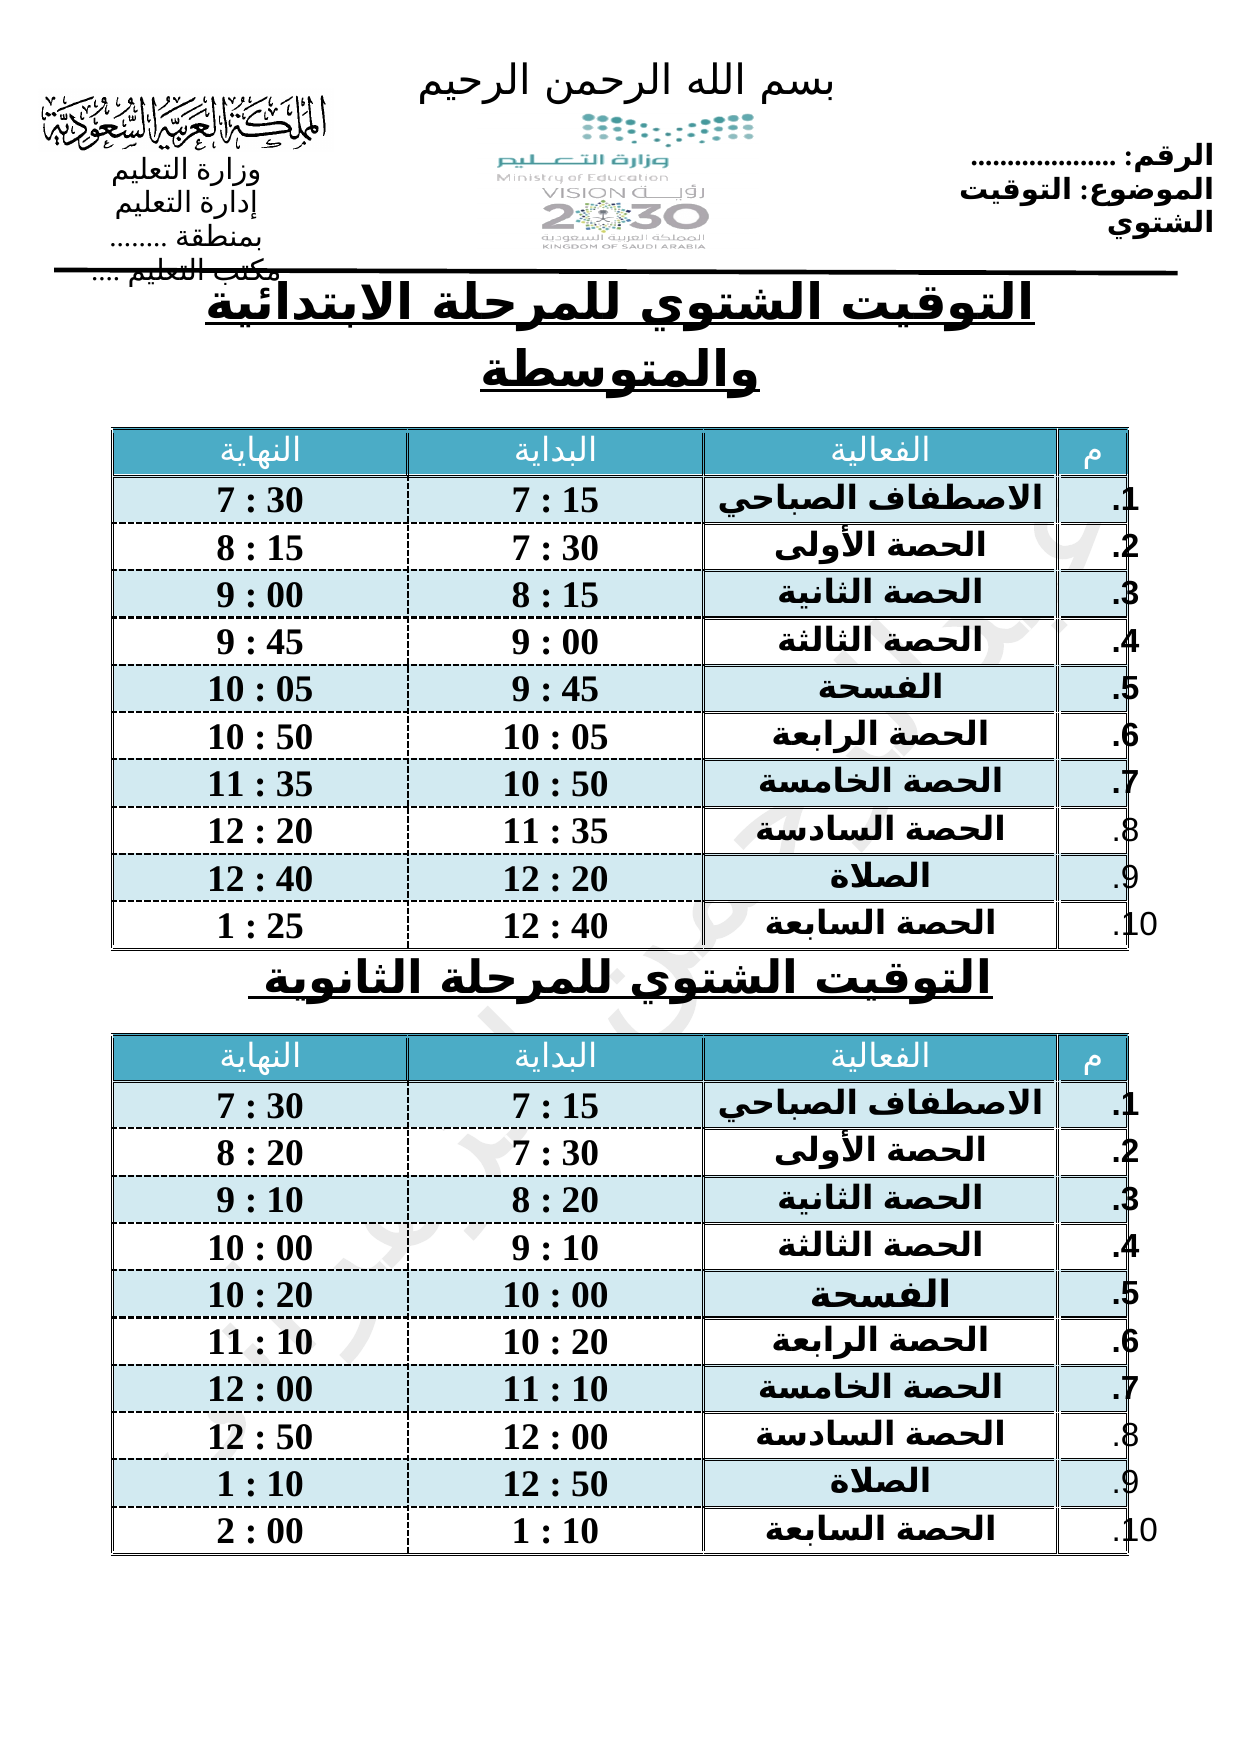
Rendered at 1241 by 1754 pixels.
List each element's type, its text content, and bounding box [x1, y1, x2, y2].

table_cell 00 : 12 [408, 1411, 702, 1458]
table_cell 10 : 9 [408, 1222, 702, 1269]
table_cell [1059, 1364, 1126, 1411]
table_cell 00 : 9 [408, 616, 702, 664]
table_header م [1058, 428, 1128, 474]
table_cell [1059, 1175, 1126, 1222]
table_cell 10 : 11 [408, 1364, 702, 1411]
table_cell الحصة الأولى [705, 1127, 1057, 1174]
table_cell 00 : 2 [113, 1506, 408, 1553]
table_cell 35 : 11 [114, 758, 408, 806]
table_header النهاية [113, 428, 408, 474]
table_cell [1058, 853, 1128, 900]
table_cell 20 : 10 [408, 1316, 702, 1364]
table_cell 05 : 10 [114, 664, 408, 711]
table_cell الحصة الثالثة [705, 616, 1056, 664]
table_cell 50 : 12 [408, 1458, 702, 1506]
table_header الفعالية [703, 430, 1056, 474]
table_cell 05 : 10 [408, 711, 702, 758]
table_cell [1059, 1222, 1126, 1269]
table_cell 10 : 11 [114, 1316, 408, 1364]
table_cell 50 : 10 [408, 758, 702, 806]
table_cell الحصة السادسة [705, 806, 1056, 853]
table_cell [1059, 806, 1126, 853]
table_cell 30 : 7 [408, 522, 702, 569]
table_cell [1058, 1458, 1128, 1506]
table_header البداية [408, 1036, 703, 1080]
table_cell [1058, 1269, 1128, 1316]
table_cell الفسحة [705, 664, 1056, 711]
table_header م [1059, 1034, 1128, 1080]
table_cell [1058, 1127, 1128, 1174]
table_cell الصلاة [705, 853, 1057, 900]
table_cell 45 : 9 [114, 616, 408, 664]
table_cell 20 : 8 [408, 1175, 702, 1222]
table_cell 35 : 11 [408, 806, 702, 853]
picture [477, 105, 759, 257]
table_cell 10 : 9 [114, 1175, 408, 1222]
table_cell الحصة الخامسة [705, 1364, 1056, 1411]
table_cell 15 : 7 [408, 1083, 702, 1127]
table_cell الفسحة [705, 1269, 1057, 1316]
table_cell 30 : 7 [114, 1083, 408, 1127]
table_cell الحصة الرابعة [705, 711, 1057, 758]
table_cell [1058, 1080, 1128, 1127]
table_cell 00 : 10 [408, 1269, 702, 1316]
picture [38, 88, 334, 152]
table_cell 50 : 10 [114, 711, 408, 758]
table_cell 00 : 10 [114, 1222, 408, 1269]
table_cell [1059, 664, 1126, 711]
table_cell [1059, 475, 1126, 522]
table_cell 30 : 7 [114, 478, 408, 522]
table_cell 45 : 9 [408, 664, 702, 711]
table_cell 20 : 8 [114, 1127, 408, 1174]
table_cell الحصة السابعة [703, 1506, 1056, 1553]
table_cell 15 : 7 [408, 478, 702, 522]
table_cell 00 : 9 [114, 569, 408, 616]
table_cell [1058, 1411, 1128, 1458]
table_cell [1059, 1506, 1128, 1553]
table_cell 15 : 8 [114, 522, 408, 569]
table_cell الحصة الخامسة [705, 758, 1057, 806]
table_cell الحصة الأولى [705, 522, 1056, 569]
table_cell الاصطفاف الصباحي [703, 1080, 1057, 1127]
table_cell الحصة الثانية [705, 1175, 1056, 1222]
table_cell الاصطفاف الصباحي [705, 475, 1056, 522]
table_cell 20 : 12 [408, 853, 702, 900]
table_header الفعالية [703, 1036, 1056, 1080]
table_cell الحصة الثانية [705, 569, 1057, 616]
table_cell [1058, 711, 1128, 758]
table_cell [1059, 522, 1126, 569]
table_cell الحصة السابعة [703, 900, 1057, 947]
table_cell 25 : 1 [113, 900, 408, 947]
table_cell 40 : 12 [408, 900, 703, 947]
table_cell الصلاة [705, 1458, 1057, 1506]
table_cell الحصة الرابعة [705, 1316, 1056, 1364]
table_header البداية [408, 430, 703, 474]
text التوقيت الشتوي للمرحلة الثانوية [59, 951, 1181, 1004]
table_cell 40 : 12 [114, 853, 408, 900]
table_cell [1058, 758, 1128, 806]
text التوقيت الشتوي للمرحلة الابتدائية والمتوسطة [59, 273, 1181, 398]
table_cell 15 : 8 [408, 569, 702, 616]
table_cell 00 : 12 [114, 1364, 408, 1411]
table_cell 20 : 10 [114, 1269, 408, 1316]
table_cell الحصة الثالثة [705, 1222, 1056, 1269]
table_cell 50 : 12 [114, 1411, 408, 1458]
table_cell [1058, 569, 1128, 616]
table_cell 20 : 12 [114, 806, 408, 853]
table_cell الحصة السادسة [705, 1411, 1057, 1458]
table_cell 30 : 7 [408, 1127, 702, 1174]
table_cell [1059, 616, 1126, 664]
table_cell [1059, 1316, 1126, 1364]
table_header النهاية [113, 1034, 408, 1080]
table_cell [1058, 900, 1128, 947]
table_cell 10 : 1 [408, 1506, 703, 1553]
table_cell 10 : 1 [114, 1458, 408, 1506]
